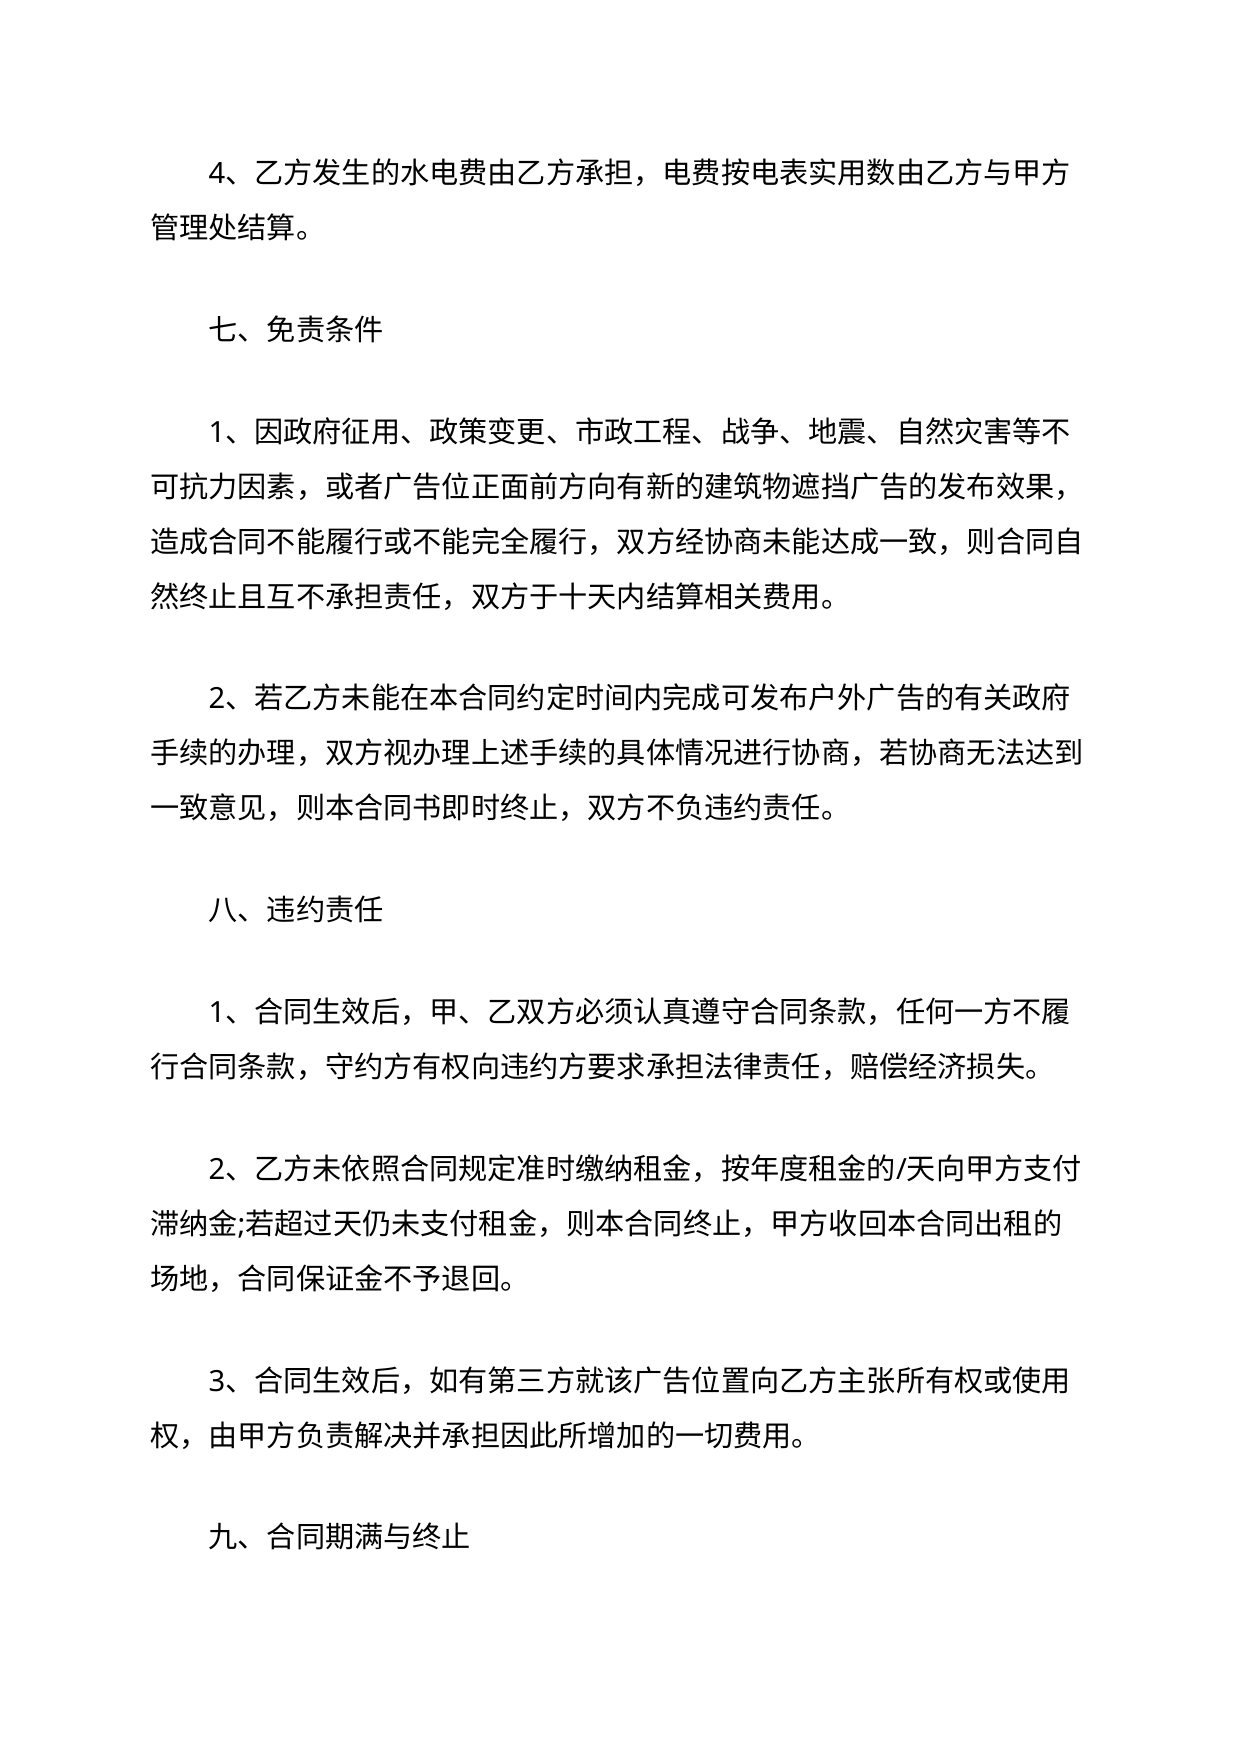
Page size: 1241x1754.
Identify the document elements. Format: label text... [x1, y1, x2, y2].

text 2、若乙方未能在本合同约定时间内完成可发布户外广告的有关政府手续的办理，双方视办理上述手续的具体情况进行协商，若协商无法达到一致意见，则本合同书即时终止，双方不负违约责任。 [150, 675, 1090, 827]
text 1、因政府征用、政策变更、市政工程、战争、地震、自然灾害等不可抗力因素，或者广告位正面前方向有新的建筑物遮挡广告的发布效果，造成合同不能履行或不能完全履行，双方经协商未能达成一致，则合同自然终止且互不承担责任，双方于十天内结算相关费用。 [150, 408, 1090, 616]
text 1、合同生效后，甲、乙双方必须认真遵守合同条款，任何一方不履行合同条款，守约方有权向违约方要求承担法律责任，赔偿经济损失。 [150, 988, 1090, 1086]
text 七、免责条件 [150, 307, 1090, 349]
text 九、合同期满与终止 [150, 1514, 1090, 1556]
text 3、合同生效后，如有第三方就该广告位置向乙方主张所有权或使用权，由甲方负责解决并承担因此所增加的一切费用。 [150, 1357, 1090, 1454]
text 2、乙方未依照合同规定准时缴纳租金，按年度租金的/天向甲方支付滞纳金;若超过天仍未支付租金，则本合同终止，甲方收回本合同出租的场地，合同保证金不予退回。 [150, 1145, 1090, 1298]
text 八、违约责任 [150, 887, 1090, 929]
text 4、乙方发生的水电费由乙方承担，电费按电表实用数由乙方与甲方管理处结算。 [150, 150, 1090, 247]
